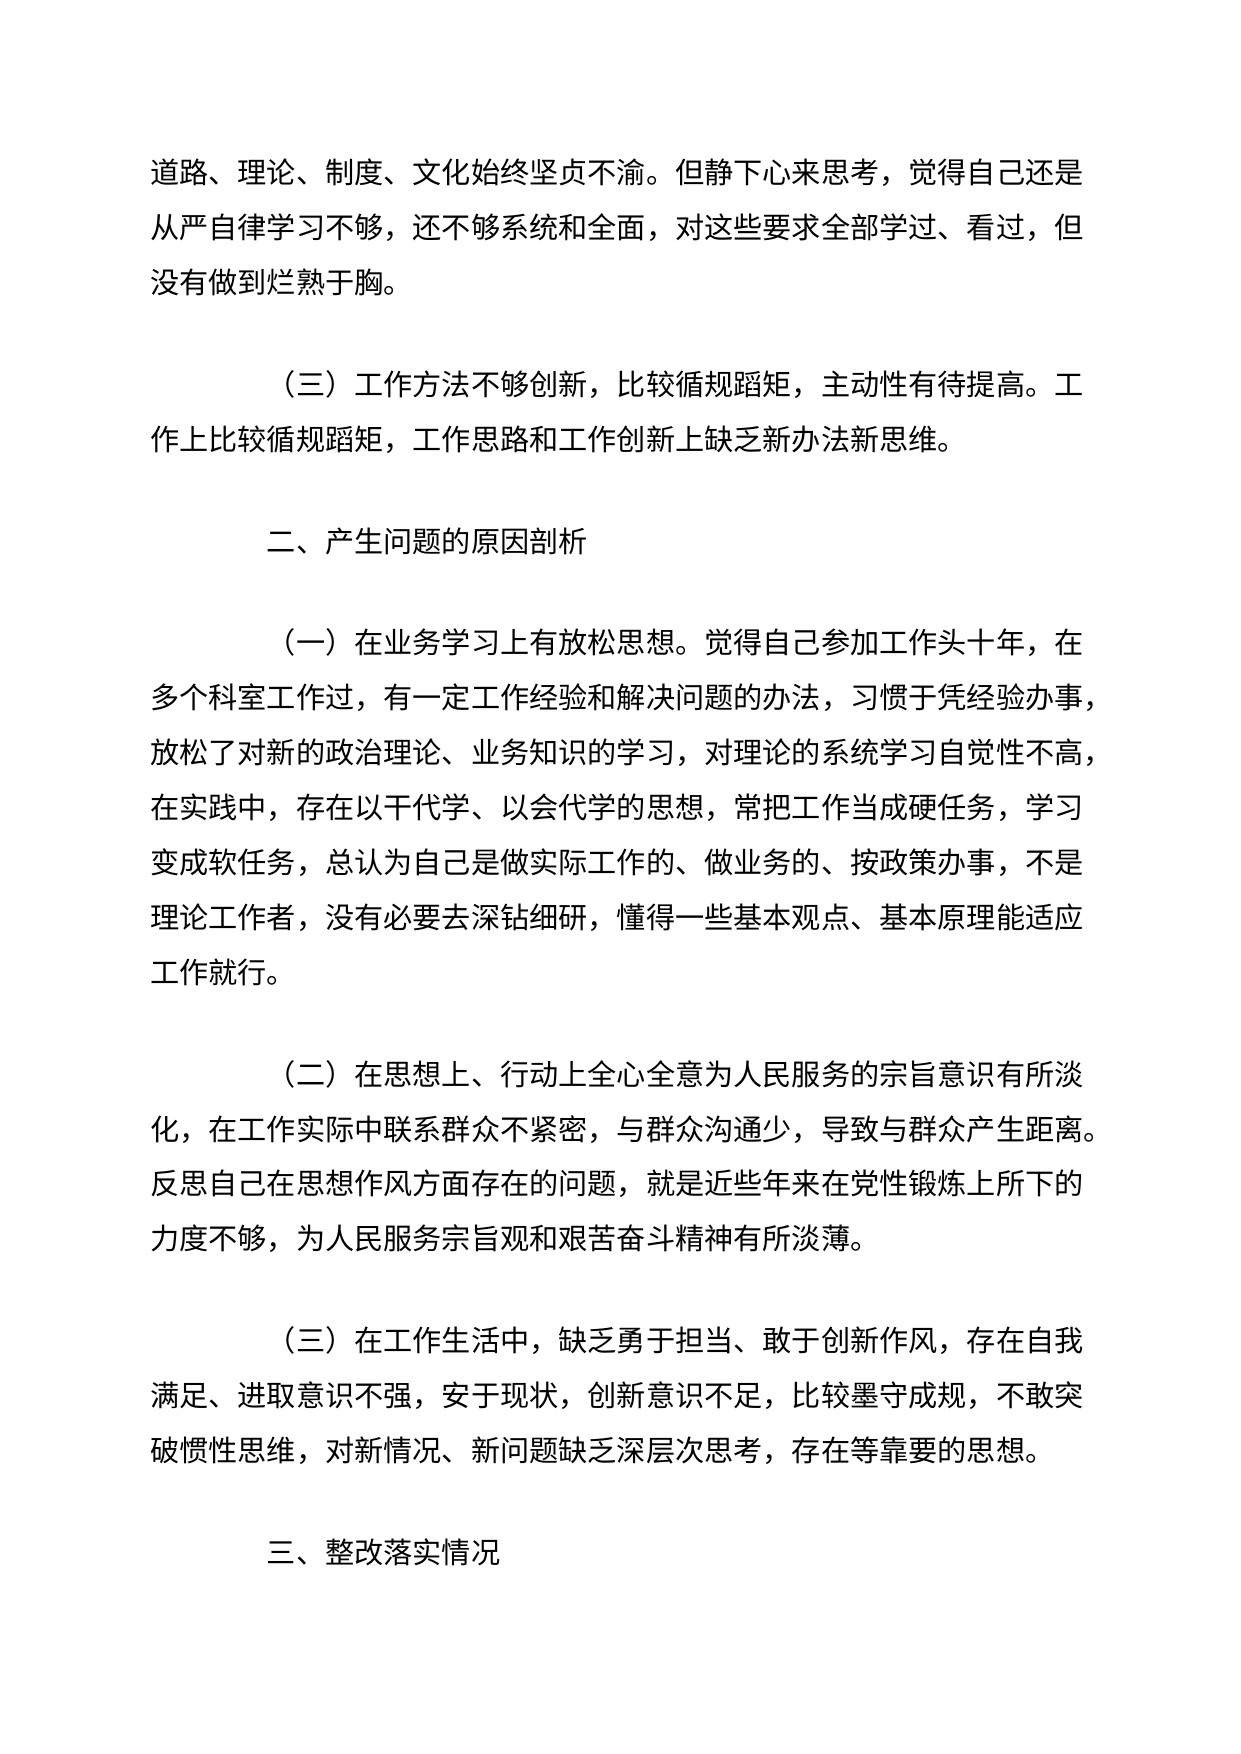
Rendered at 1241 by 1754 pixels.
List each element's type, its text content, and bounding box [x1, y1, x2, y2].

text 二、产生问题的原因剖析 [150, 518, 1090, 561]
text （三）在工作生活中，缺乏勇于担当、敢于创新作风，存在自我满足、进取意识不强，安于现状，创新意识不足，比较墨守成规，不敢突破惯性思维，对新情况、新问题缺乏深层次思考，存在等靠要的思想。 [150, 1318, 1090, 1470]
text （三）工作方法不够创新，比较循规蹈矩，主动性有待提高。工作上比较循规蹈矩，工作思路和工作创新上缺乏新办法新思维。 [150, 362, 1090, 459]
text （二）在思想上、行动上全心全意为人民服务的宗旨意识有所淡化，在工作实际中联系群众不紧密，与群众沟通少，导致与群众产生距离。反思自己在思想作风方面存在的问题，就是近些年来在党性锻炼上所下的力度不够，为人民服务宗旨观和艰苦奋斗精神有所淡薄。 [150, 1051, 1090, 1258]
text （一）在业务学习上有放松思想。觉得自己参加工作头十年，在多个科室工作过，有一定工作经验和解决问题的办法，习惯于凭经验办事，放松了对新的政治理论、业务知识的学习，对理论的系统学习自觉性不高，在实践中，存在以干代学、以会代学的思想，常把工作当成硬任务，学习变成软任务，总认为自己是做实际工作的、做业务的、按政策办事，不是理论工作者，没有必要去深钻细研，懂得一些基本观点、基本原理能适应工作就行。 [150, 620, 1090, 992]
text 三、整改落实情况 [150, 1529, 1090, 1571]
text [150, 150, 1090, 302]
